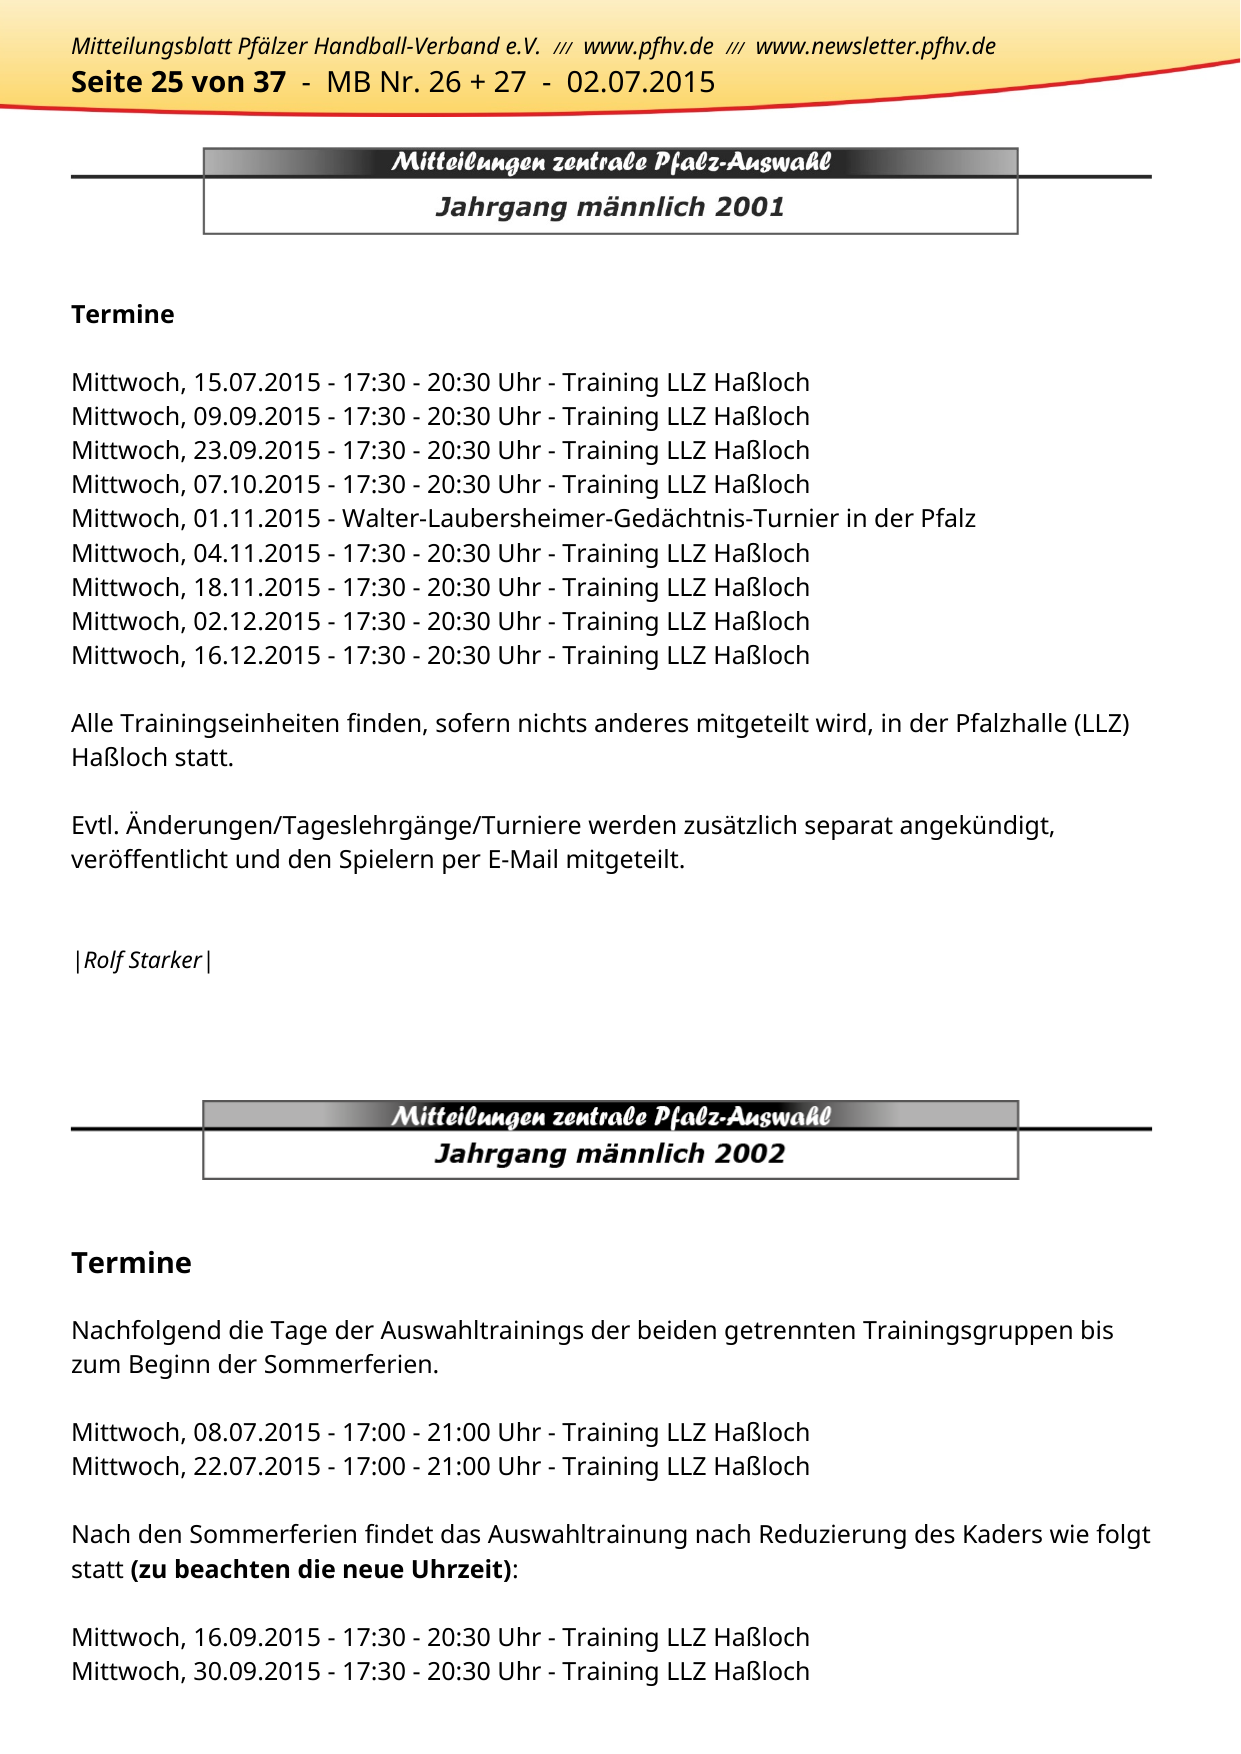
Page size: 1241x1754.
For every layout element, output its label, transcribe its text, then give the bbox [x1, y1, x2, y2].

picture [70, 147, 1152, 235]
text Mittwoch, 08.07.2015 - 17:00 - 21:00 Uhr - Training LLZ Haßloch [71, 1415, 1169, 1449]
text Mittwoch, 09.09.2015 - 17:30 - 20:30 Uhr - Training LLZ Haßloch [71, 399, 1169, 433]
text Nachfolgend die Tage der Auswahltrainings der beiden getrennten Trainingsgruppen bis zum Beginn der Sommerferien. [71, 1313, 1169, 1381]
text Mittwoch, 16.09.2015 - 17:30 - 20:30 Uhr - Training LLZ Haßloch [71, 1619, 1169, 1653]
picture [0, 0, 1241, 117]
text Alle Trainingseinheiten finden, sofern nichts anderes mitgeteilt wird, in der Pfalzhalle (LLZ) Haßloch statt. [71, 706, 1169, 774]
text Mittwoch, 01.11.2015 - Walter-Laubersheimer-Gedächtnis-Turnier in der Pfalz [71, 501, 1169, 535]
text Evtl. Änderungen/Tageslehrgänge/Turniere werden zusätzlich separat angekündigt, veröffentlicht und den Spielern per E-Mail mitgeteilt. [71, 808, 1169, 876]
text Mittwoch, 04.11.2015 - 17:30 - 20:30 Uhr - Training LLZ Haßloch [71, 535, 1169, 569]
text Mittwoch, 30.09.2015 - 17:30 - 20:30 Uhr - Training LLZ Haßloch [71, 1653, 1169, 1687]
text Mittwoch, 18.11.2015 - 17:30 - 20:30 Uhr - Training LLZ Haßloch [71, 569, 1169, 603]
text Termine [71, 297, 1169, 331]
text Nach den Sommerferien findet das Auswahltrainung nach Reduzierung des Kaders wie folgt statt (zu beachten die neue Uhrzeit): [71, 1517, 1169, 1585]
text Mittwoch, 23.09.2015 - 17:30 - 20:30 Uhr - Training LLZ Haßloch [71, 433, 1169, 467]
text Termine [71, 1242, 1169, 1282]
text Mittwoch, 02.12.2015 - 17:30 - 20:30 Uhr - Training LLZ Haßloch [71, 603, 1169, 637]
text Mittwoch, 22.07.2015 - 17:00 - 21:00 Uhr - Training LLZ Haßloch [71, 1449, 1169, 1483]
text Mittwoch, 16.12.2015 - 17:30 - 20:30 Uhr - Training LLZ Haßloch [71, 637, 1169, 671]
text Mittwoch, 07.10.2015 - 17:30 - 20:30 Uhr - Training LLZ Haßloch [71, 467, 1169, 501]
picture [70, 1100, 1153, 1180]
text Mittwoch, 15.07.2015 - 17:30 - 20:30 Uhr - Training LLZ Haßloch [71, 365, 1169, 399]
text |Rolf Starker| [71, 944, 1169, 975]
